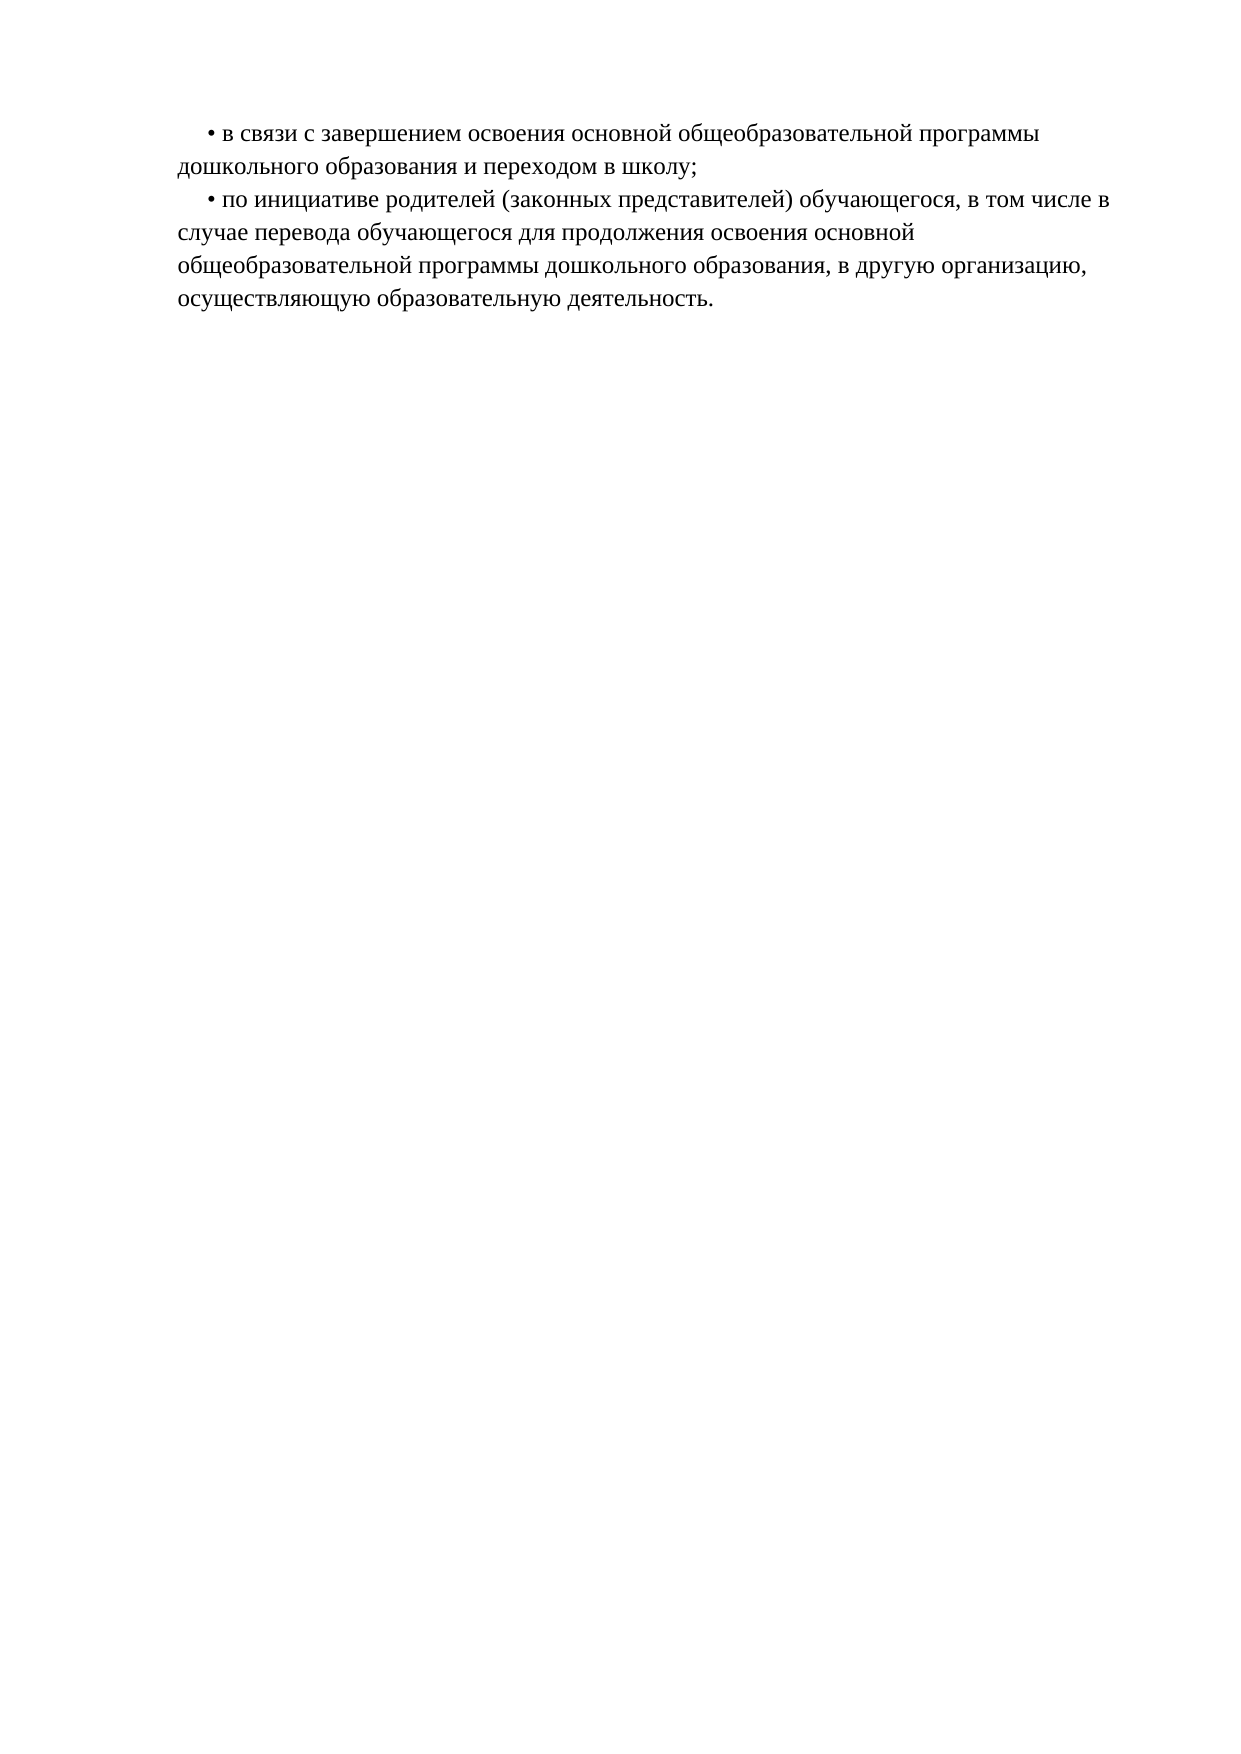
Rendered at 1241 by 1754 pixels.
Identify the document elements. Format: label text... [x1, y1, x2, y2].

text • по инициативе родителей (законных представителей) обучающегося, в том числе в случае перевода обучающегося для продолжения освоения основной общеобразовательной программы дошкольного образования, в другую организацию, осуществляющую образовательную деятельность. [177, 184, 1152, 312]
text • в связи с завершением освоения основной общеобразовательной программы дошкольного образования и переходом в школу; [177, 118, 1152, 180]
